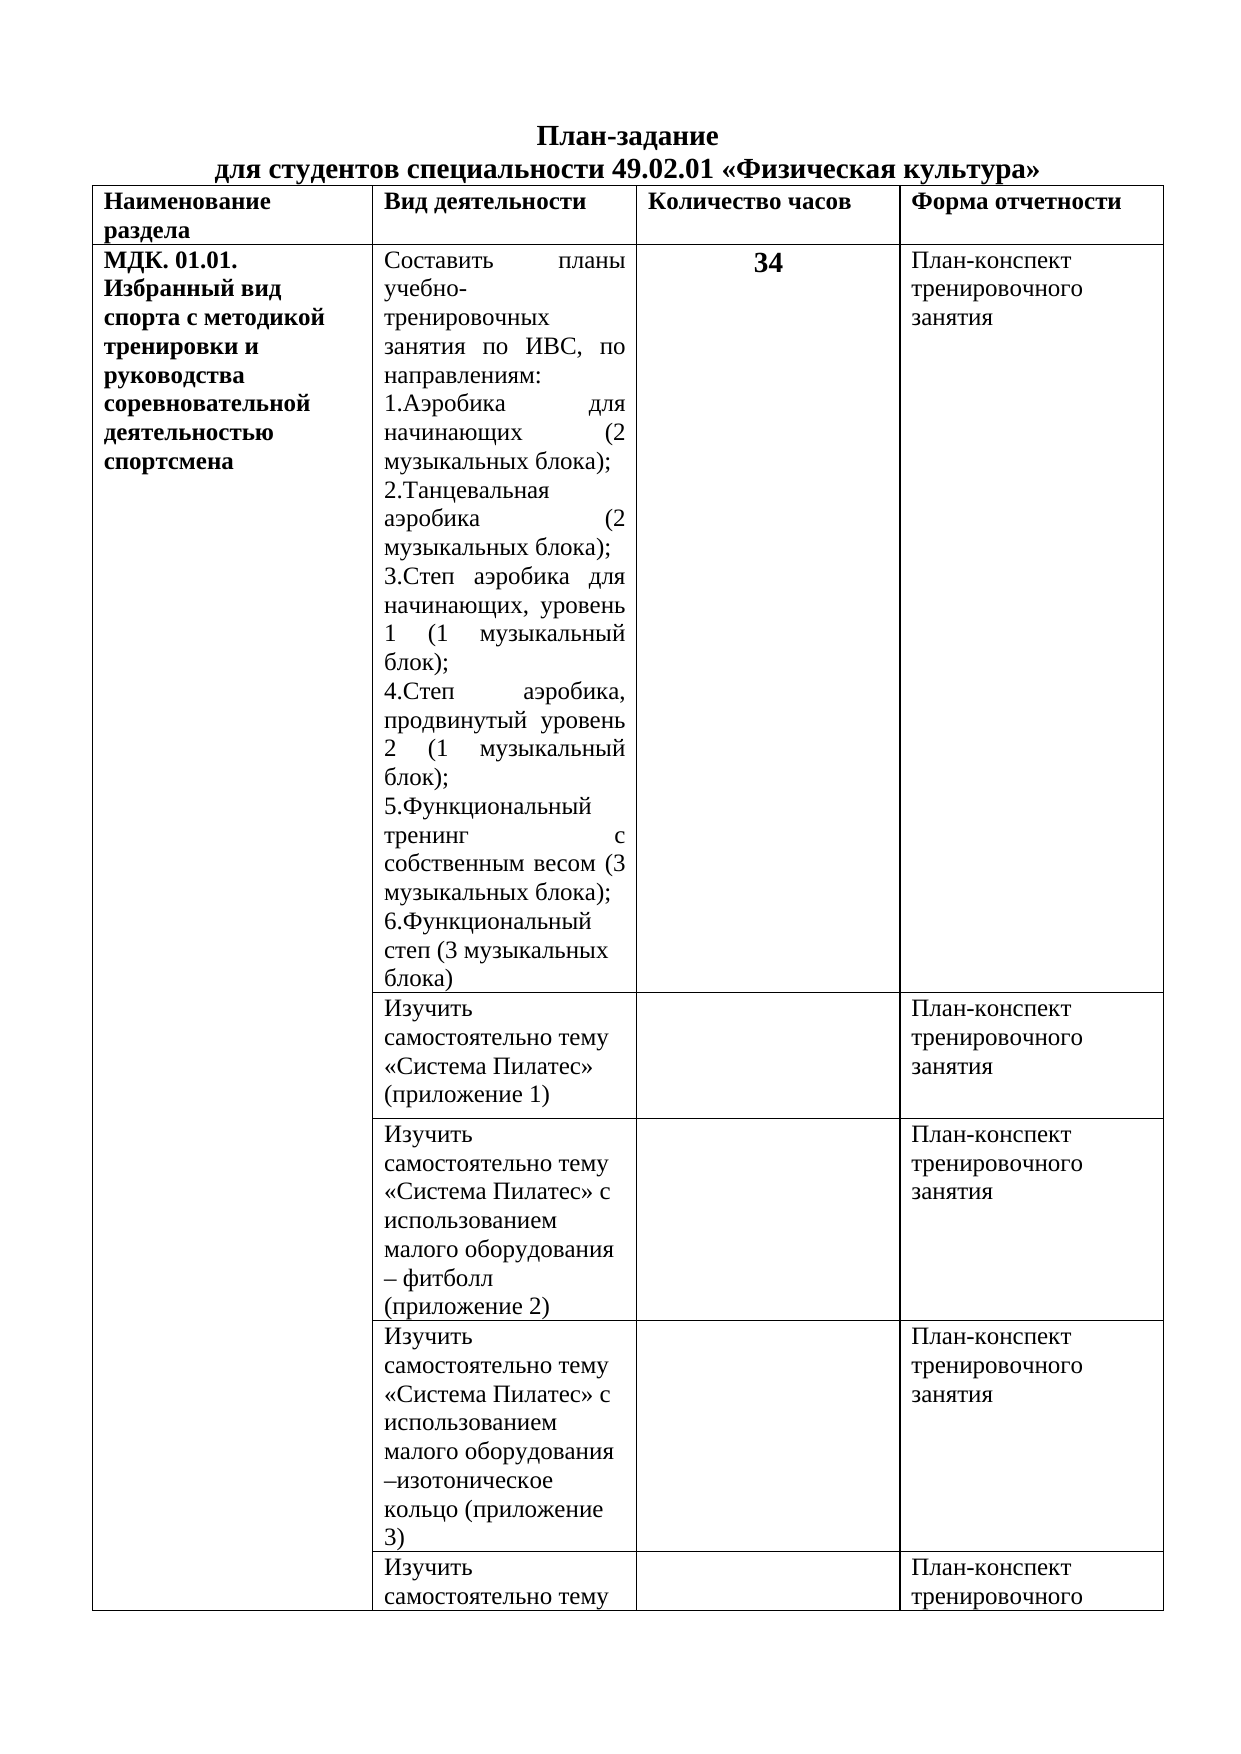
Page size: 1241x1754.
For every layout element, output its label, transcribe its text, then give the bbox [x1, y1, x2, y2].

table_header Вид деятельности [373, 186, 636, 244]
table_cell [637, 1119, 899, 1320]
table_cell МДК. 01.01. Избранный вид спорта с методикой тренировки и руководства соревновательной деятельностью спортсмена [93, 245, 372, 1610]
table_cell 34 [637, 245, 899, 992]
table_cell [637, 1321, 899, 1551]
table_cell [901, 1552, 1163, 1610]
table_header Количество часов [637, 186, 899, 244]
table_cell Изучить самостоятельно тему «Система Пилатес» с использованием малого оборудования – фитболл (приложение 2) [373, 1119, 636, 1320]
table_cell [373, 1552, 636, 1610]
table_cell Составить планы учебно-тренировочных занятия по ИВС, по направлениям: 1.Аэробика для начинающих (2 музыкальных блока); 2.Танцевальная аэробика (2 музыкальных блока); 3.Степ аэробика для начинающих, уровень 1 (1 музыкальный блок); 4.Степ аэробика, продвинутый уровень 2 (1 музыкальный блок); 5.Функциональный тренинг с собственным весом (3 музыкальных блока); 6.Функциональный степ (3 музыкальных блока) [373, 245, 636, 992]
table_cell План-конспект тренировочного занятия [901, 1321, 1163, 1551]
table_cell Изучить самостоятельно тему «Система Пилатес» (приложение 1) [373, 993, 636, 1118]
text для студентов специальности 49.02.01 «Физическая культура» [103, 152, 1152, 185]
table_cell Изучить самостоятельно тему «Система Пилатес» с использованием малого оборудования –изотоническое кольцо (приложение 3) [373, 1321, 636, 1551]
table_cell [637, 1552, 899, 1610]
table_cell План-конспект тренировочного занятия [901, 993, 1163, 1118]
table_header Форма отчетности [901, 186, 1163, 244]
table_cell [637, 993, 899, 1118]
table_cell План-конспект тренировочного занятия [901, 245, 1163, 992]
table_header Наименование раздела [93, 186, 372, 244]
text План-задание [103, 118, 1152, 152]
table_cell План-конспект тренировочного занятия [901, 1119, 1163, 1320]
